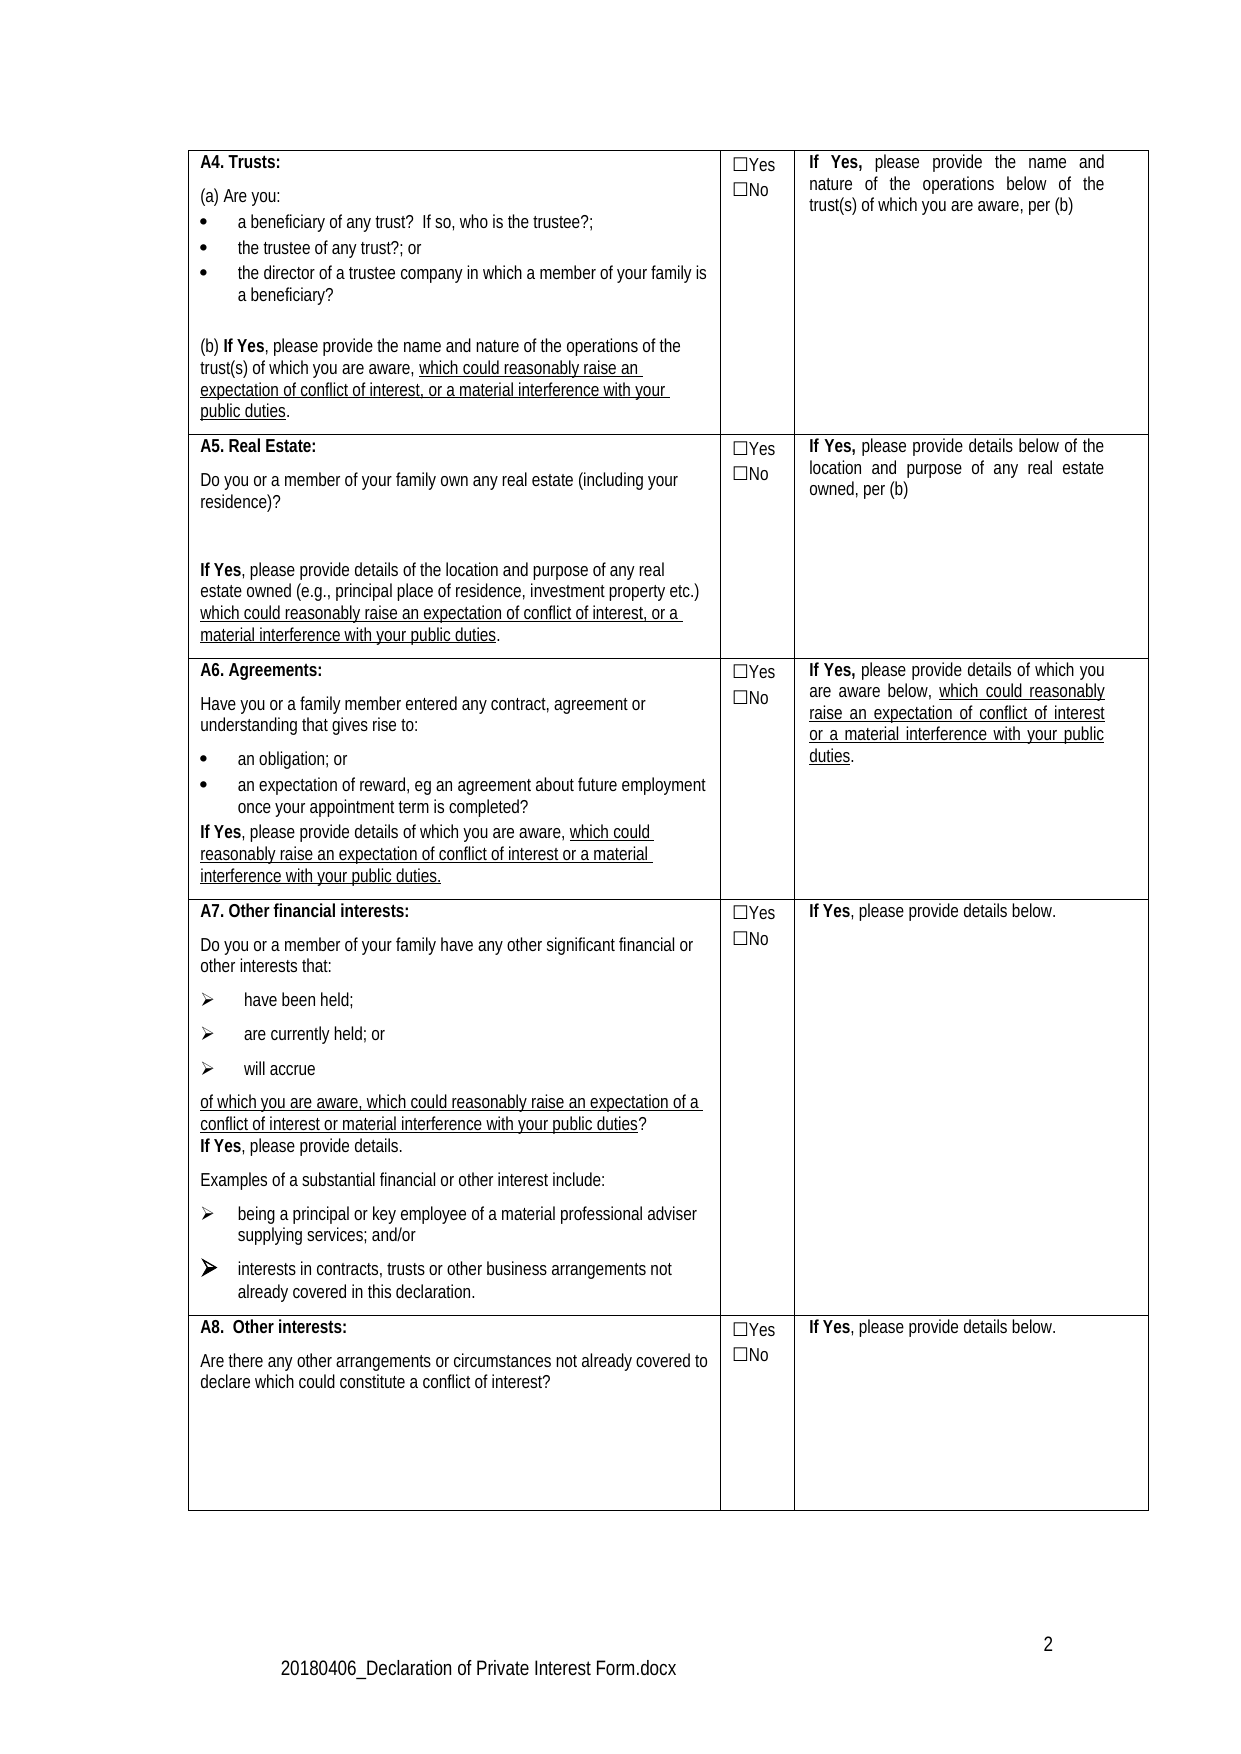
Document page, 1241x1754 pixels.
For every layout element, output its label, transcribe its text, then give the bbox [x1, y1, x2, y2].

table_cell If Yes, please provide details below. [795, 1316, 1148, 1510]
table_cell Yes No [721, 1316, 794, 1510]
table_cell If Yes, please provide details below. [795, 900, 1148, 1315]
table_cell Yes No [721, 151, 794, 434]
table_cell Yes No [721, 435, 794, 658]
table_cell If Yes, please provide details of which you are aware below, which could reasonably raise an expectation of conflict of interest or a material interference with your public duties. [795, 659, 1148, 898]
table_cell A6. Agreements: Have you or a family member entered any contract, agreement or understanding that gives rise to: an obligation; or an expectation of reward, eg an agreement about future employment once your appointment term is completed? If Yes, please provide details of which you are aware, which could reasonably raise an expectation of conflict of interest or a material interference with your public duties. [189, 659, 720, 898]
table_cell If Yes, please provide the name and nature of the operations below of the trust(s) of which you are aware, per (b) [795, 151, 1148, 434]
table_cell Yes No [721, 900, 794, 1315]
table_cell Yes No [721, 659, 794, 898]
table_cell A8. Other interests: Are there any other arrangements or circumstances not already covered to declare which could constitute a conflict of interest? [189, 1316, 720, 1510]
table_cell A4. Trusts: (a) Are you: a beneficiary of any trust? If so, who is the trustee?; the trustee of any trust?; or the director of a trustee company in which a member of your family is a beneficiary? (b) If Yes, please provide the name and nature of the operations of the trust(s) of which you are aware, which could reasonably raise an expectation of conflict of interest, or a material interference with your public duties. [189, 151, 720, 434]
table_cell A5. Real Estate: Do you or a member of your family own any real estate (including your residence)? If Yes, please provide details of the location and purpose of any real estate owned (e.g., principal place of residence, investment property etc.) which could reasonably raise an expectation of conflict of interest, or a material interference with your public duties. [189, 435, 720, 658]
table_cell If Yes, please provide details below of the location and purpose of any real estate owned, per (b) [795, 435, 1148, 658]
table_cell A7. Other financial interests: Do you or a member of your family have any other significant financial or other interests that: have been held; are currently held; or will accrue of which you are aware, which could reasonably raise an expectation of a conflict of interest or material interference with your public duties? If Yes, please provide details. Examples of a substantial financial or other interest include: being a principal or key employee of a material professional adviser supplying services; and/or interests in contracts, trusts or other business arrangements not already covered in this declaration. [189, 900, 720, 1315]
